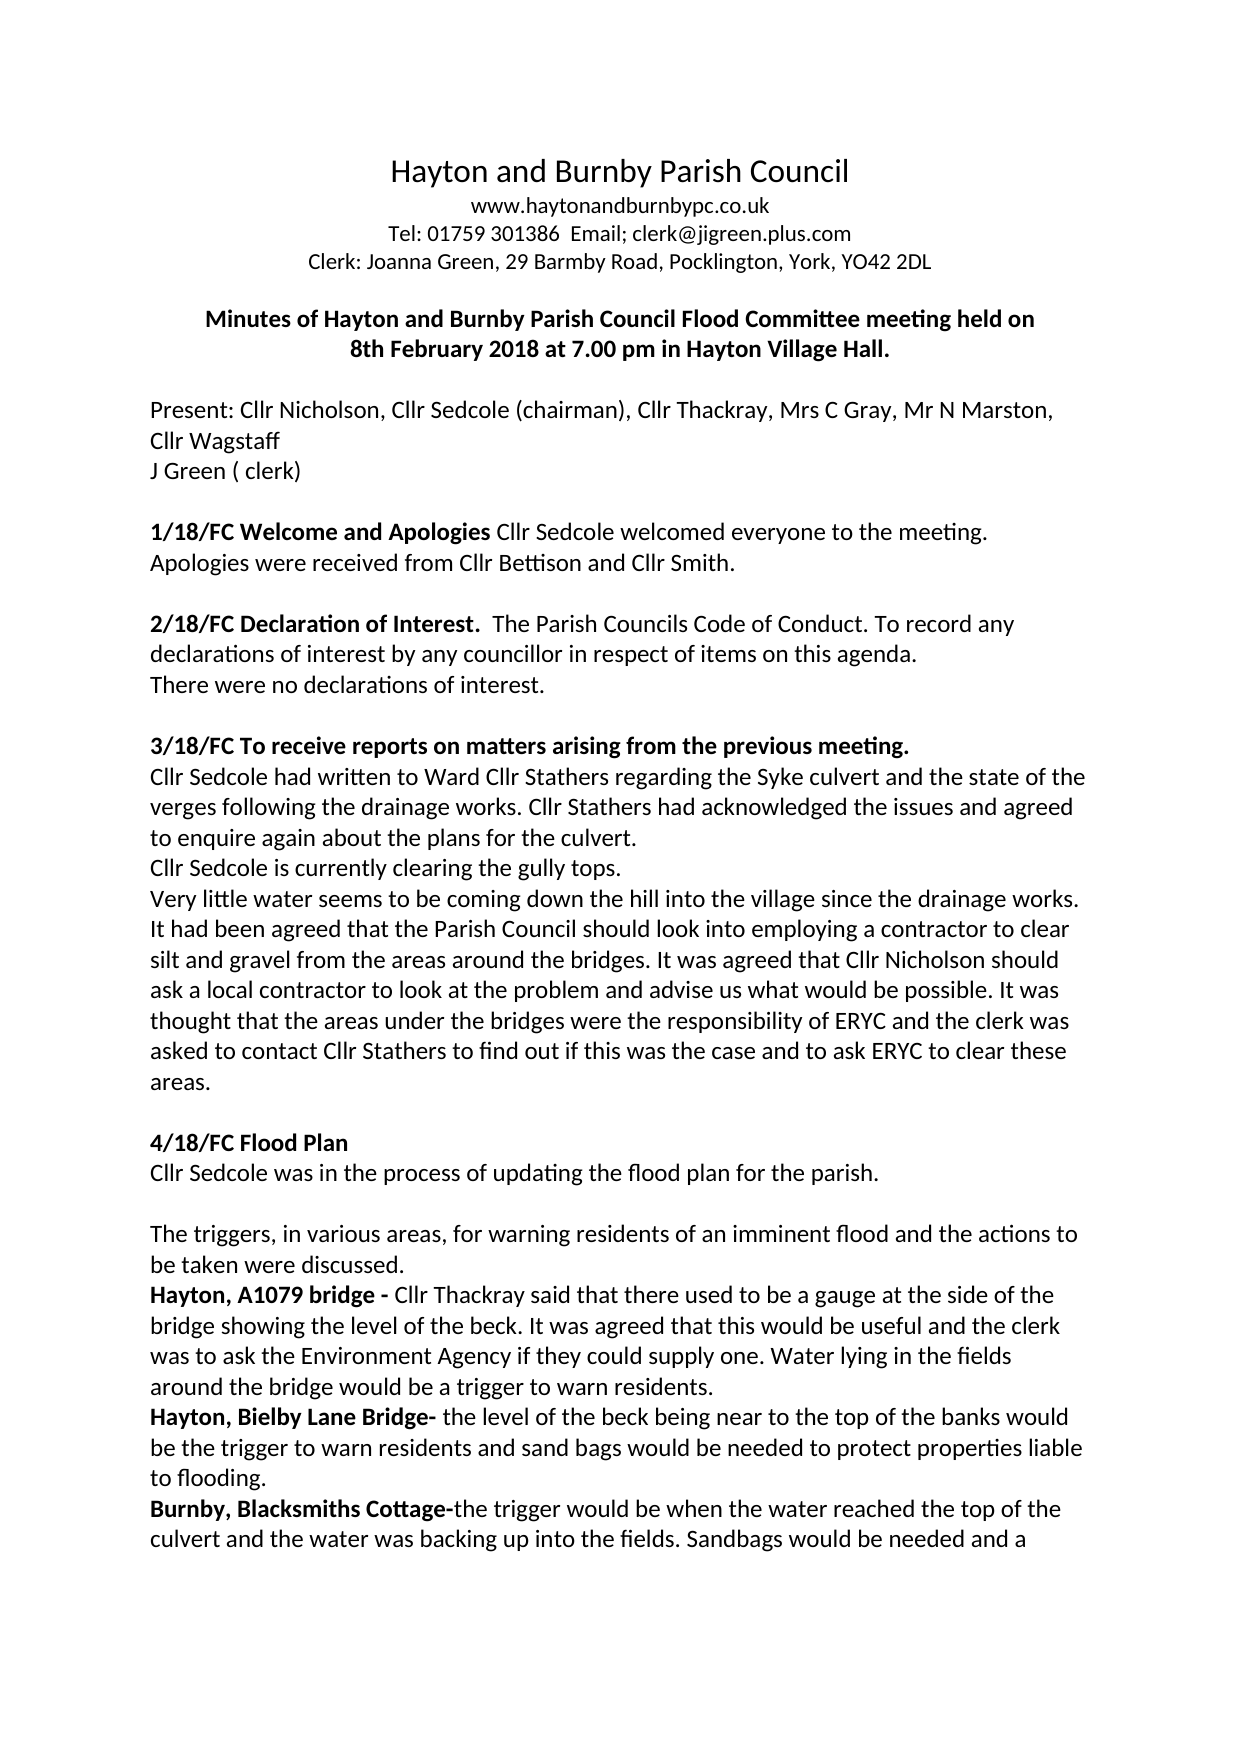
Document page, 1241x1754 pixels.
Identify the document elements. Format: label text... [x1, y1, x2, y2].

text Present: Cllr Nicholson, Cllr Sedcole (chairman), Cllr Thackray, Mrs C Gray, Mr N Marston, [150, 394, 1090, 425]
text Minutes of Hayton and Burnby Parish Council Flood Committee meeting held on [150, 303, 1090, 333]
text There were no declarations of interest. [150, 669, 1090, 699]
text 3/18/FC To receive reports on matters arising from the previous meeting. [150, 730, 1090, 761]
text Very little water seems to be coming down the hill into the village since the drainage works. [150, 883, 1090, 913]
text Tel: 01759 301386 Email; clerk@jigreen.plus.com [150, 219, 1090, 247]
text Cllr Wagstaff [150, 425, 1090, 455]
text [150, 1493, 1090, 1554]
text 8th February 2018 at 7.00 pm in Hayton Village Hall. [150, 333, 1090, 364]
text It had been agreed that the Parish Council should look into employing a contractor to clear silt and gravel from the areas around the bridges. It was agreed that Cllr Nicholson should ask a local contractor to look at the problem and advise us what would be possible. It was thought that the areas under the bridges were the responsibility of ERYC and the clerk was asked to contact Cllr Stathers to find out if this was the case and to ask ERYC to clear these areas. [150, 913, 1090, 1096]
text The triggers, in various areas, for warning residents of an imminent flood and the actions to be taken were discussed. [150, 1218, 1090, 1279]
text Cllr Sedcole is currently clearing the gully tops. [150, 852, 1090, 883]
text J Green ( clerk) [150, 455, 1090, 486]
text www.haytonandburnbypc.co.uk [150, 191, 1090, 219]
text Hayton, A1079 bridge - Cllr Thackray said that there used to be a gauge at the side of the bridge showing the level of the beck. It was agreed that this would be useful and the clerk was to ask the Environment Agency if they could supply one. Water lying in the fields around the bridge would be a trigger to warn residents. [150, 1279, 1090, 1402]
text 1/18/FC Welcome and Apologies Cllr Sedcole welcomed everyone to the meeting. Apologies were received from Cllr Bettison and Cllr Smith. [150, 516, 1090, 577]
text 2/18/FC Declaration of Interest. The Parish Councils Code of Conduct. To record any declarations of interest by any councillor in respect of items on this agenda. [150, 608, 1090, 669]
text 4/18/FC Flood Plan [150, 1127, 1090, 1157]
text Clerk: Joanna Green, 29 Barmby Road, Pocklington, York, YO42 2DL [150, 247, 1090, 275]
text Cllr Sedcole was in the process of updating the flood plan for the parish. [150, 1157, 1090, 1188]
text Hayton and Burnby Parish Council [150, 150, 1090, 191]
text Cllr Sedcole had written to Ward Cllr Stathers regarding the Syke culvert and the state of the verges following the drainage works. Cllr Stathers had acknowledged the issues and agreed to enquire again about the plans for the culvert. [150, 761, 1090, 852]
text Hayton, Bielby Lane Bridge- the level of the beck being near to the top of the banks would be the trigger to warn residents and sand bags would be needed to protect properties liable to flooding. [150, 1402, 1090, 1493]
